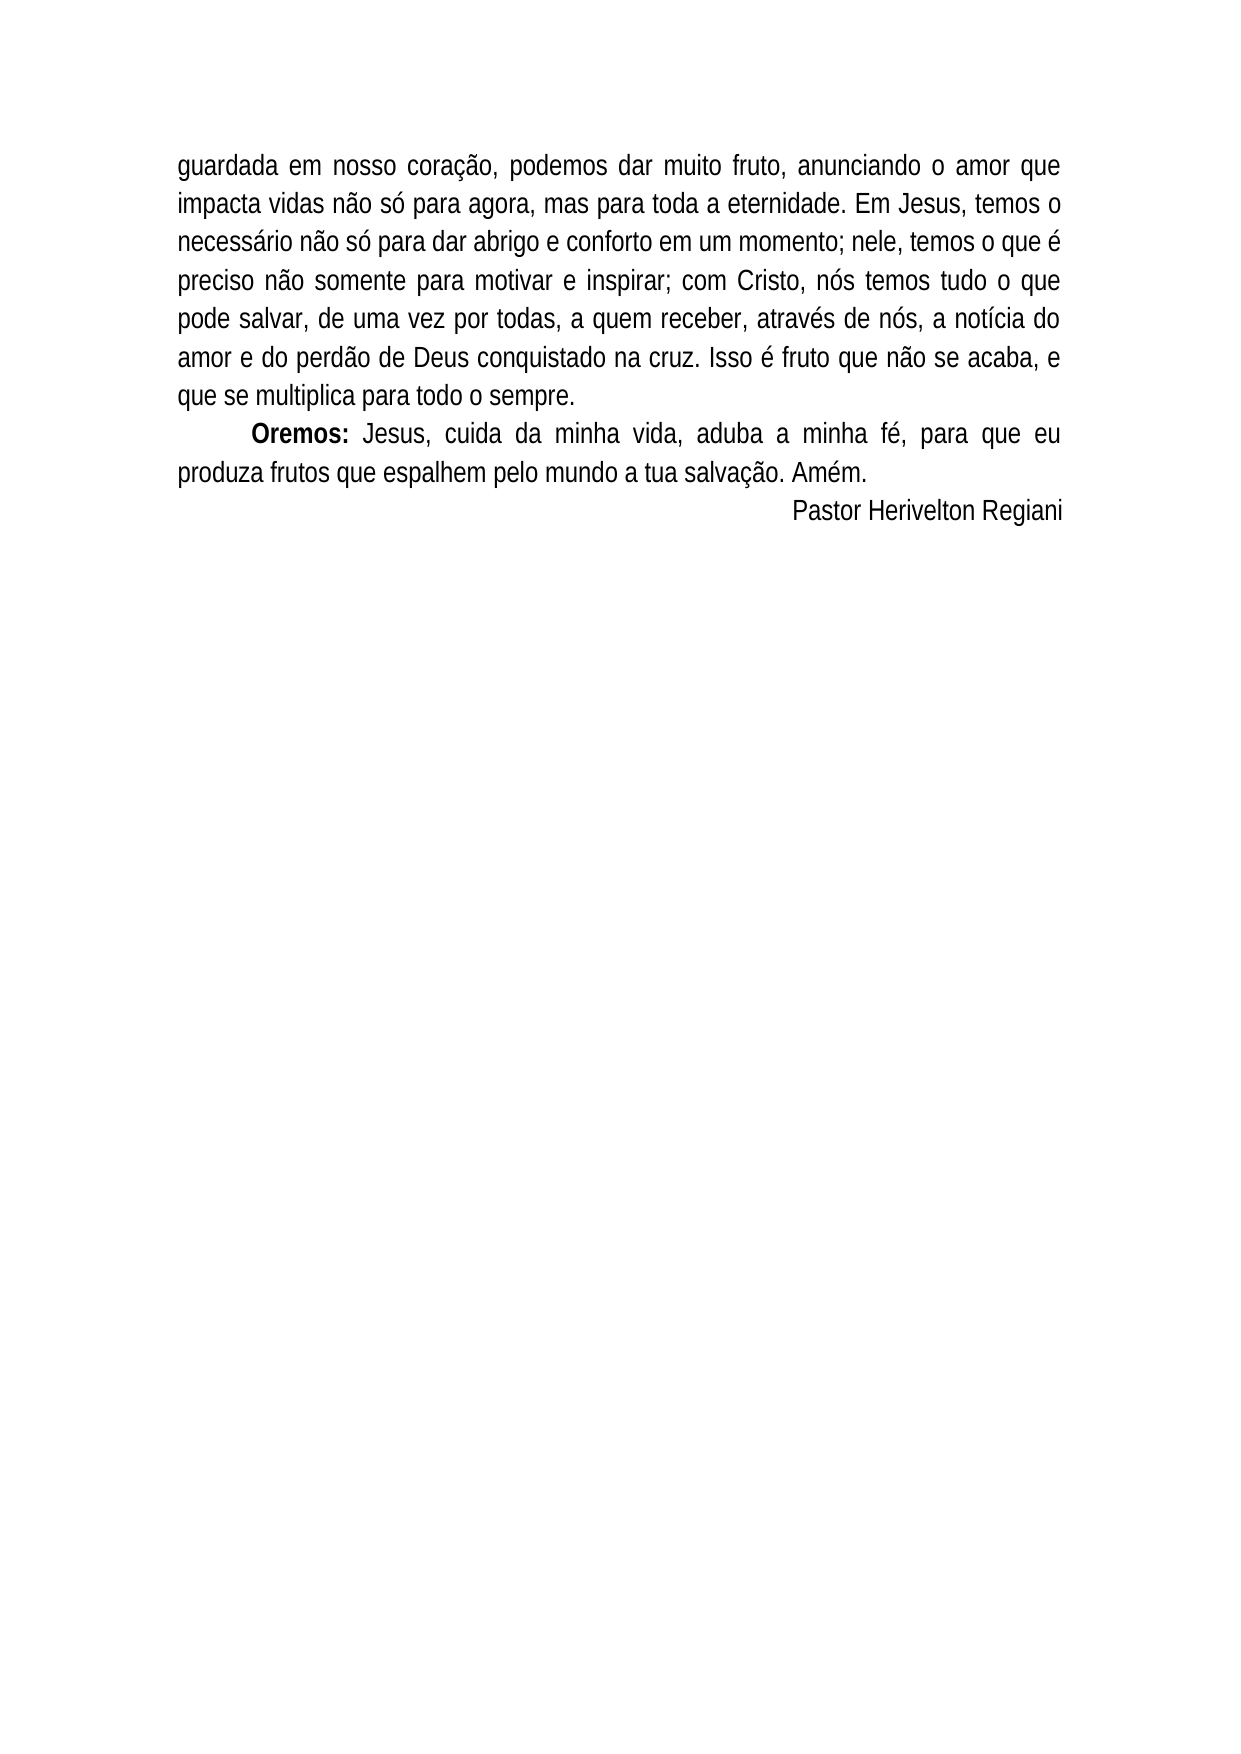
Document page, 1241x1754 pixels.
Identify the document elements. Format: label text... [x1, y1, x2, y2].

text Pastor Herivelton Regiani [177, 493, 1063, 527]
text Oremos: Jesus, cuida da minha vida, aduba a minha fé, para que eu produza frutos que espalhem pelo mundo a tua salvação. Amém. [177, 417, 1063, 488]
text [177, 148, 1063, 412]
